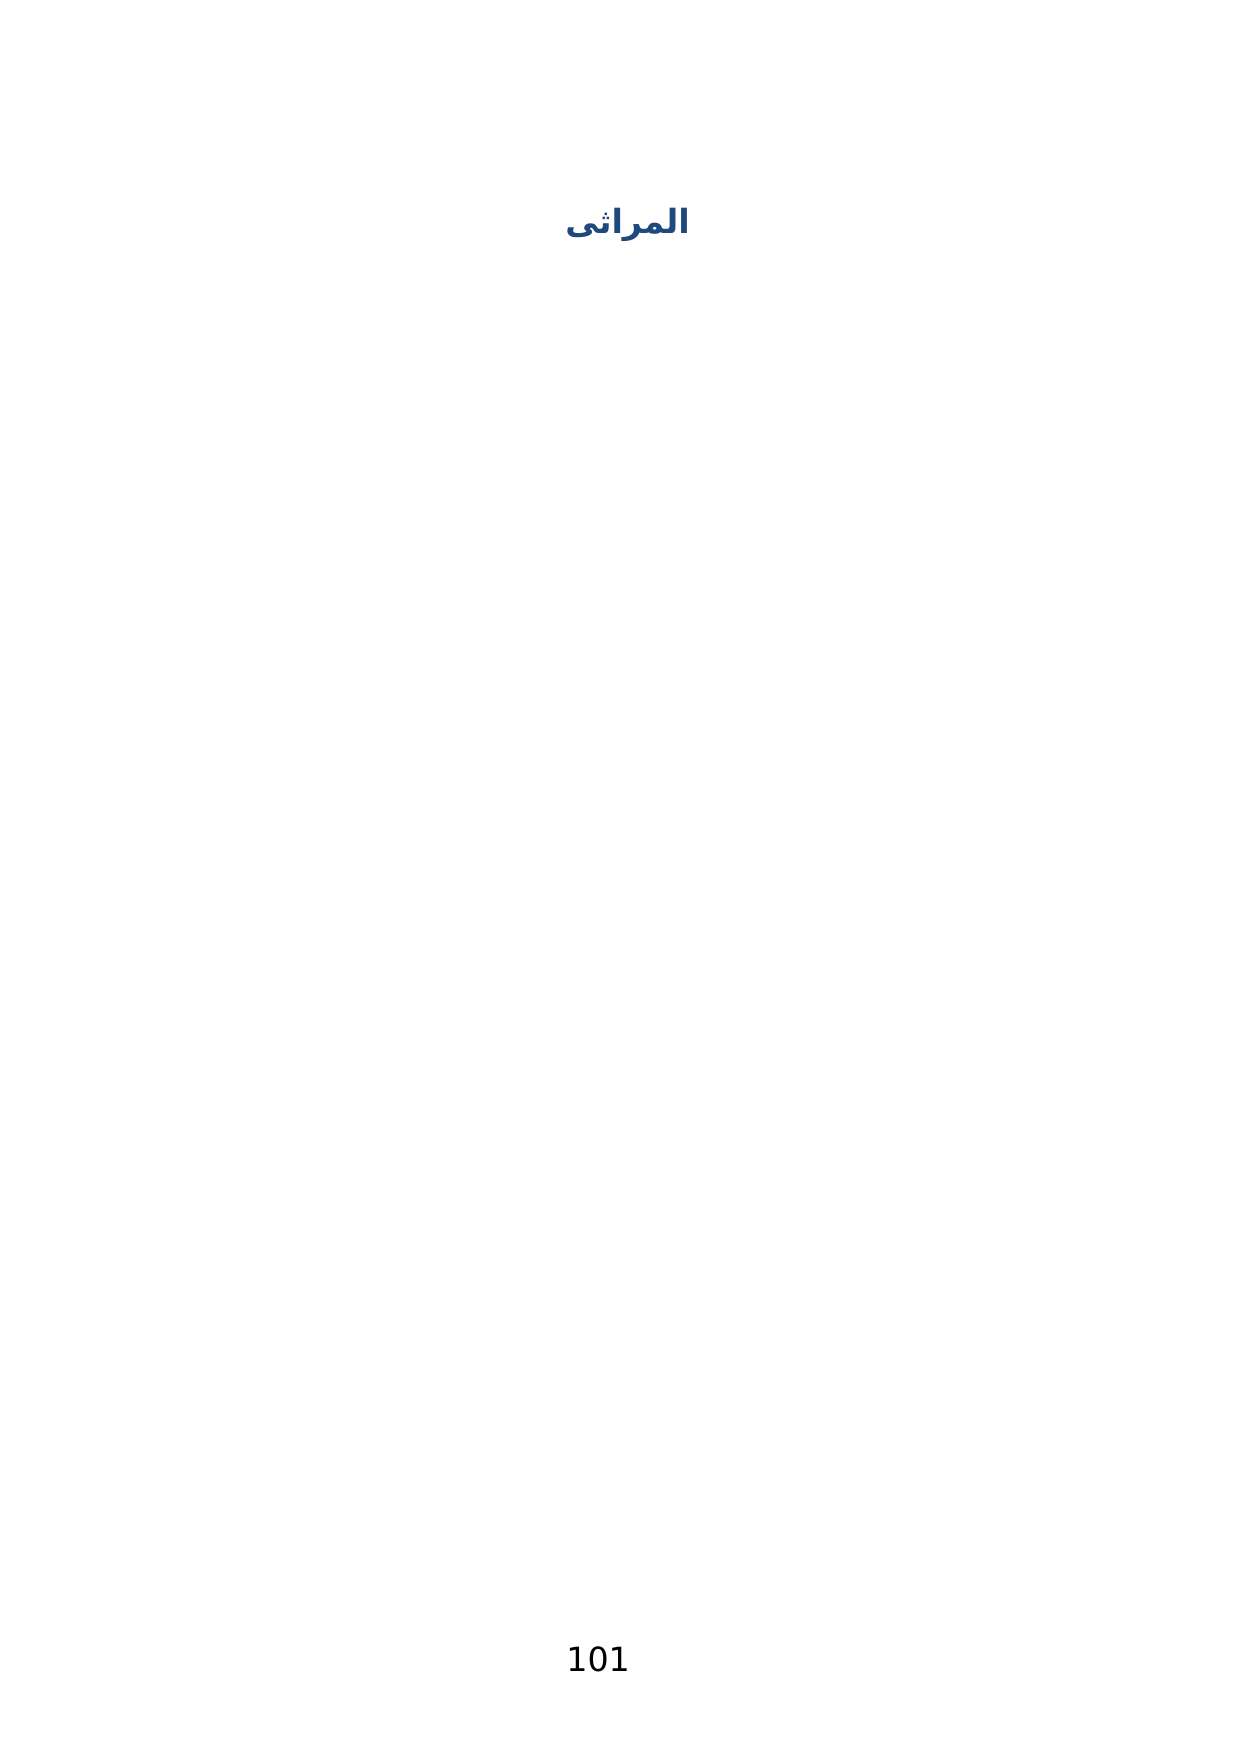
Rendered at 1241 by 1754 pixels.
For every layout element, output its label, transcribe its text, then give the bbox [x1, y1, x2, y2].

subtitle المراثى [222, 202, 1033, 241]
